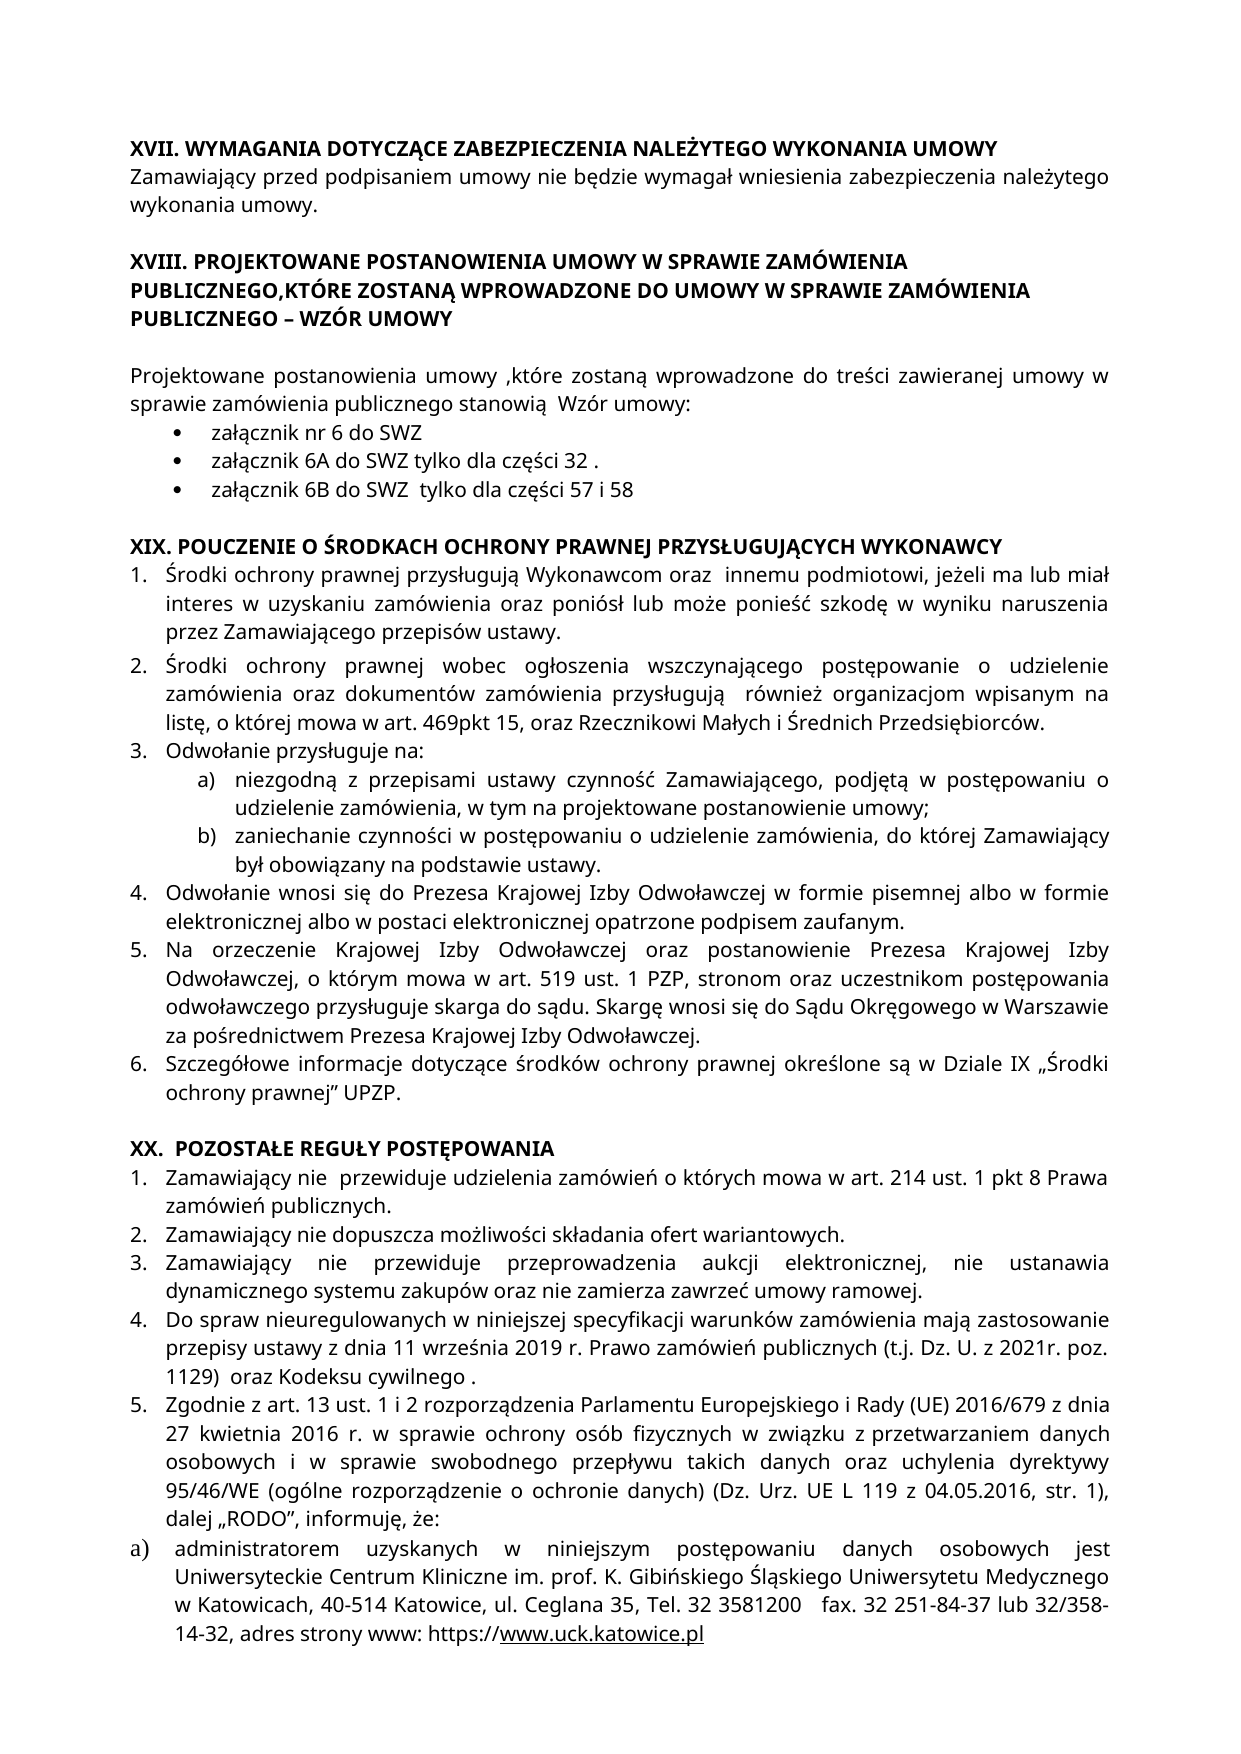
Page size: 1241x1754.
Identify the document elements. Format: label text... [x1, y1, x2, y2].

list Odwołanie wnosi się do Prezesa Krajowej Izby Odwoławczej w formie pisemnej albo w formie elektronicznej albo w postaci elektronicznej opatrzone podpisem zaufanym. [130, 878, 1110, 935]
list załącznik nr 6 do SWZ [174, 418, 1110, 446]
list Środki ochrony prawnej przysługują Wykonawcom oraz innemu podmiotowi, jeżeli ma lub miał interes w uzyskaniu zamówienia oraz poniósł lub może ponieść szkodę w wyniku naruszenia przez Zamawiającego przepisów ustawy. [130, 560, 1110, 646]
text XVIII. PROJEKTOWANE POSTANOWIENIA UMOWY W SPRAWIE ZAMÓWIENIA PUBLICZNEGO,KTÓRE ZOSTANĄ WPROWADZONE DO UMOWY W SPRAWIE ZAMÓWIENIA PUBLICZNEGO – WZÓR UMOWY [130, 247, 1110, 333]
list załącznik 6B do SWZ tylko dla części 57 i 58 [174, 475, 1110, 503]
list Zamawiający nie dopuszcza możliwości składania ofert wariantowych. [130, 1220, 1110, 1248]
list Na orzeczenie Krajowej Izby Odwoławczej oraz postanowienie Prezesa Krajowej Izby Odwoławczej, o którym mowa w art. 519 ust. 1 PZP, stronom oraz uczestnikom postępowania odwoławczego przysługuje skarga do sądu. Skargę wnosi się do Sądu Okręgowego w Warszawie za pośrednictwem Prezesa Krajowej Izby Odwoławczej. [130, 935, 1110, 1049]
list Do spraw nieuregulowanych w niniejszej specyfikacji warunków zamówienia mają zastosowanie przepisy ustawy z dnia 11 września 2019 r. Prawo zamówień publicznych (t.j. Dz. U. z 2021r. poz. 1129) oraz Kodeksu cywilnego . [130, 1305, 1110, 1390]
list Zgodnie z art. 13 ust. 1 i 2 rozporządzenia Parlamentu Europejskiego i Rady (UE) 2016/679 z dnia 27 kwietnia 2016 r. w sprawie ochrony osób fizycznych w związku z przetwarzaniem danych osobowych i w sprawie swobodnego przepływu takich danych oraz uchylenia dyrektywy 95/46/WE (ogólne rozporządzenie o ochronie danych) (Dz. Urz. UE L 119 z 04.05.2016, str. 1), dalej „RODO”, informuję, że: [130, 1390, 1110, 1533]
list zaniechanie czynności w postępowaniu o udzielenie zamówienia, do której Zamawiający był obowiązany na podstawie ustawy. [197, 822, 1110, 878]
text XVII. WYMAGANIA DOTYCZĄCE ZABEZPIECZENIA NALEŻYTEGO WYKONANIA UMOWY [130, 134, 1110, 162]
list administratorem uzyskanych w niniejszym postępowaniu danych osobowych jest Uniwersyteckie Centrum Kliniczne im. prof. K. Gibińskiego Śląskiego Uniwersytetu Medycznego w Katowicach, 40-514 Katowice, ul. Ceglana 35, Tel. 32 3581200 fax. 32 251-84-37 lub 32/358-14-32, adres strony www: https://www.uck.katowice.pl [130, 1533, 1110, 1647]
list Zamawiający nie przewiduje udzielenia zamówień o których mowa w art. 214 ust. 1 pkt 8 Prawa zamówień publicznych. [130, 1163, 1110, 1220]
list Szczegółowe informacje dotyczące środków ochrony prawnej określone są w Dziale IX „Środki ochrony prawnej” UPZP. [130, 1049, 1110, 1106]
list Odwołanie przysługuje na: [130, 736, 1110, 765]
list Zamawiający nie przewiduje przeprowadzenia aukcji elektronicznej, nie ustanawia dynamicznego systemu zakupów oraz nie zamierza zawrzeć umowy ramowej. [130, 1248, 1110, 1305]
text XIX. POUCZENIE O ŚRODKACH OCHRONY PRAWNEJ PRZYSŁUGUJĄCYCH WYKONAWCY [130, 532, 1110, 560]
list Środki ochrony prawnej wobec ogłoszenia wszczynającego postępowanie o udzielenie zamówienia oraz dokumentów zamówienia przysługują również organizacjom wpisanym na listę, o której mowa w art. 469pkt 15, oraz Rzecznikowi Małych i Średnich Przedsiębiorców. [130, 651, 1110, 736]
text Zamawiający przed podpisaniem umowy nie będzie wymagał wniesienia zabezpieczenia należytego wykonania umowy. [130, 162, 1110, 219]
list niezgodną z przepisami ustawy czynność Zamawiającego, podjętą w postępowaniu o udzielenie zamówienia, w tym na projektowane postanowienie umowy; [197, 765, 1110, 822]
text Projektowane postanowienia umowy ,które zostaną wprowadzone do treści zawieranej umowy w sprawie zamówienia publicznego stanowią Wzór umowy: [130, 361, 1110, 418]
list załącznik 6A do SWZ tylko dla części 32 . [174, 446, 1110, 475]
text XX. POZOSTAŁE REGUŁY POSTĘPOWANIA [130, 1134, 1110, 1163]
